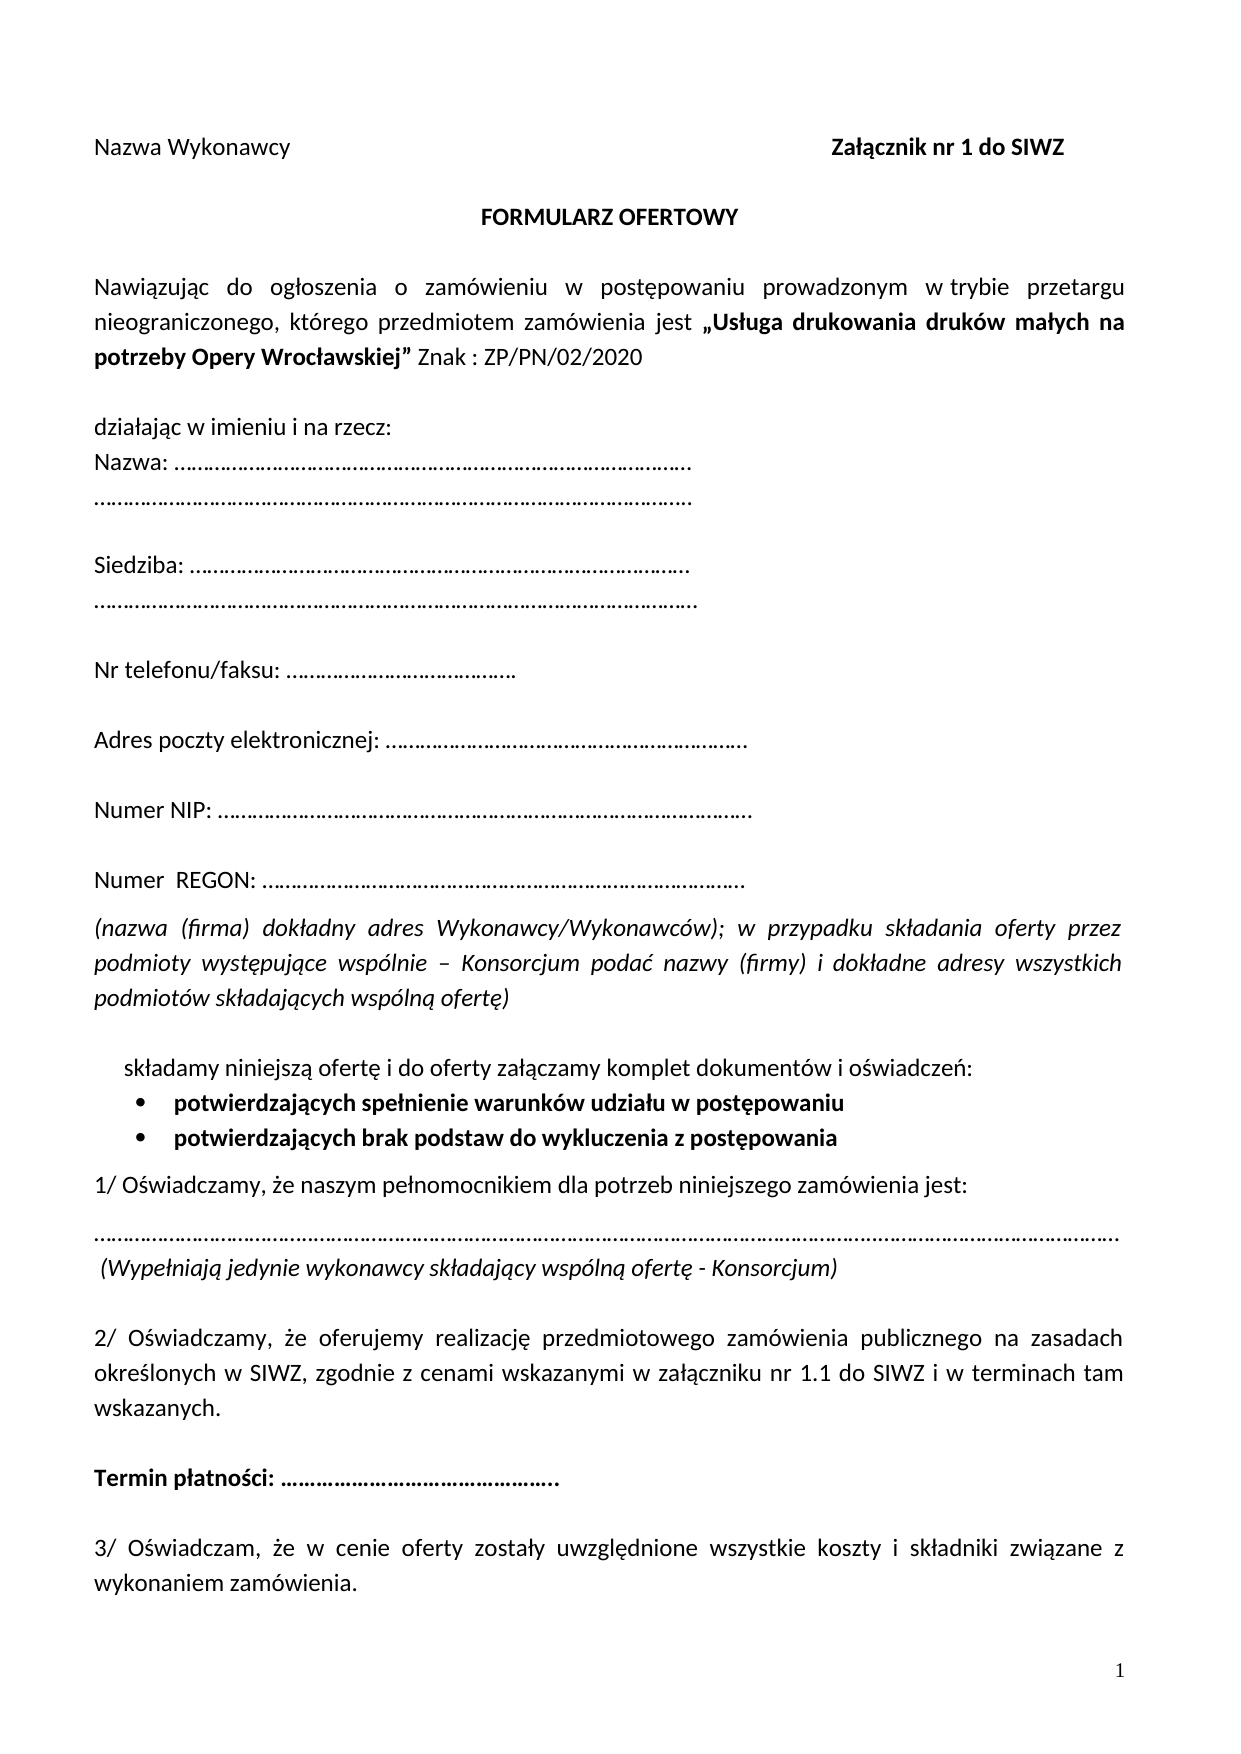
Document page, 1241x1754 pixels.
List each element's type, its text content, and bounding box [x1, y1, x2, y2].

list potwierdzających spełnienie warunków udziału w postępowaniu [136, 1087, 1125, 1117]
text ………………………………..……………………………………………………………………………………..…………………………………… [94, 1217, 1125, 1247]
text Nr telefonu/faksu: …………………………………. [94, 654, 1125, 685]
text działając w imieniu i na rzecz: [94, 411, 1125, 442]
text Adres poczty elektronicznej: ……………………………………………………… [94, 724, 1125, 755]
text (nazwa (firma) dokładny adres Wykonawcy/Wykonawców); w przypadku składania oferty przez podmioty występujące wspólnie – Konsorcjum podać nazwy (firmy) i dokładne adresy wszystkich podmiotów składających wspólną ofertę) [94, 912, 1125, 1012]
text Nawiązując do ogłoszenia o zamówieniu w postępowaniu prowadzonym w trybie przetargu nieograniczonego, którego przedmiotem zamówienia jest „Usługa drukowania druków małych na potrzeby Opery Wrocławskiej” Znak : ZP/PN/02/2020 [94, 271, 1125, 372]
text FORMULARZ OFERTOWY [94, 201, 1125, 232]
text Numer REGON: ………………………………………………………………………… [94, 864, 1125, 895]
text Numer NIP: ………………………………………………………………………………… [94, 794, 1125, 825]
text Nazwa Wykonawcy Załącznik nr 1 do SIWZ [94, 131, 1125, 162]
text 2/ Oświadczamy, że oferujemy realizację przedmiotowego zamówienia publicznego na zasadach określonych w SIWZ, zgodnie z cenami wskazanymi w załączniku nr 1.1 do SIWZ i w terminach tam wskazanych. [94, 1322, 1125, 1422]
text Termin płatności: ……………………………………….. [94, 1462, 1125, 1492]
text …………………………………………………………………………………………… [94, 584, 1125, 615]
text 1/ Oświadczamy, że naszym pełnomocnikiem dla potrzeb niniejszego zamówienia jest: [94, 1169, 1125, 1200]
text Nazwa: ……………………………………………………………………………… [94, 446, 1125, 477]
text Siedziba: …………………………………………………………………………… [94, 549, 1125, 580]
text (Wypełniają jedynie wykonawcy składający wspólną ofertę - Konsorcjum) [94, 1252, 1125, 1282]
list potwierdzających brak podstaw do wykluczenia z postępowania [136, 1122, 1125, 1152]
text ………………………………………………………………………………………….. [94, 481, 1125, 512]
text składamy niniejszą ofertę i do oferty załączamy komplet dokumentów i oświadczeń: [123, 1052, 1125, 1082]
text 3/ Oświadczam, że w cenie oferty zostały uwzględnione wszystkie koszty i składniki związane z wykonaniem zamówienia. [94, 1532, 1125, 1597]
